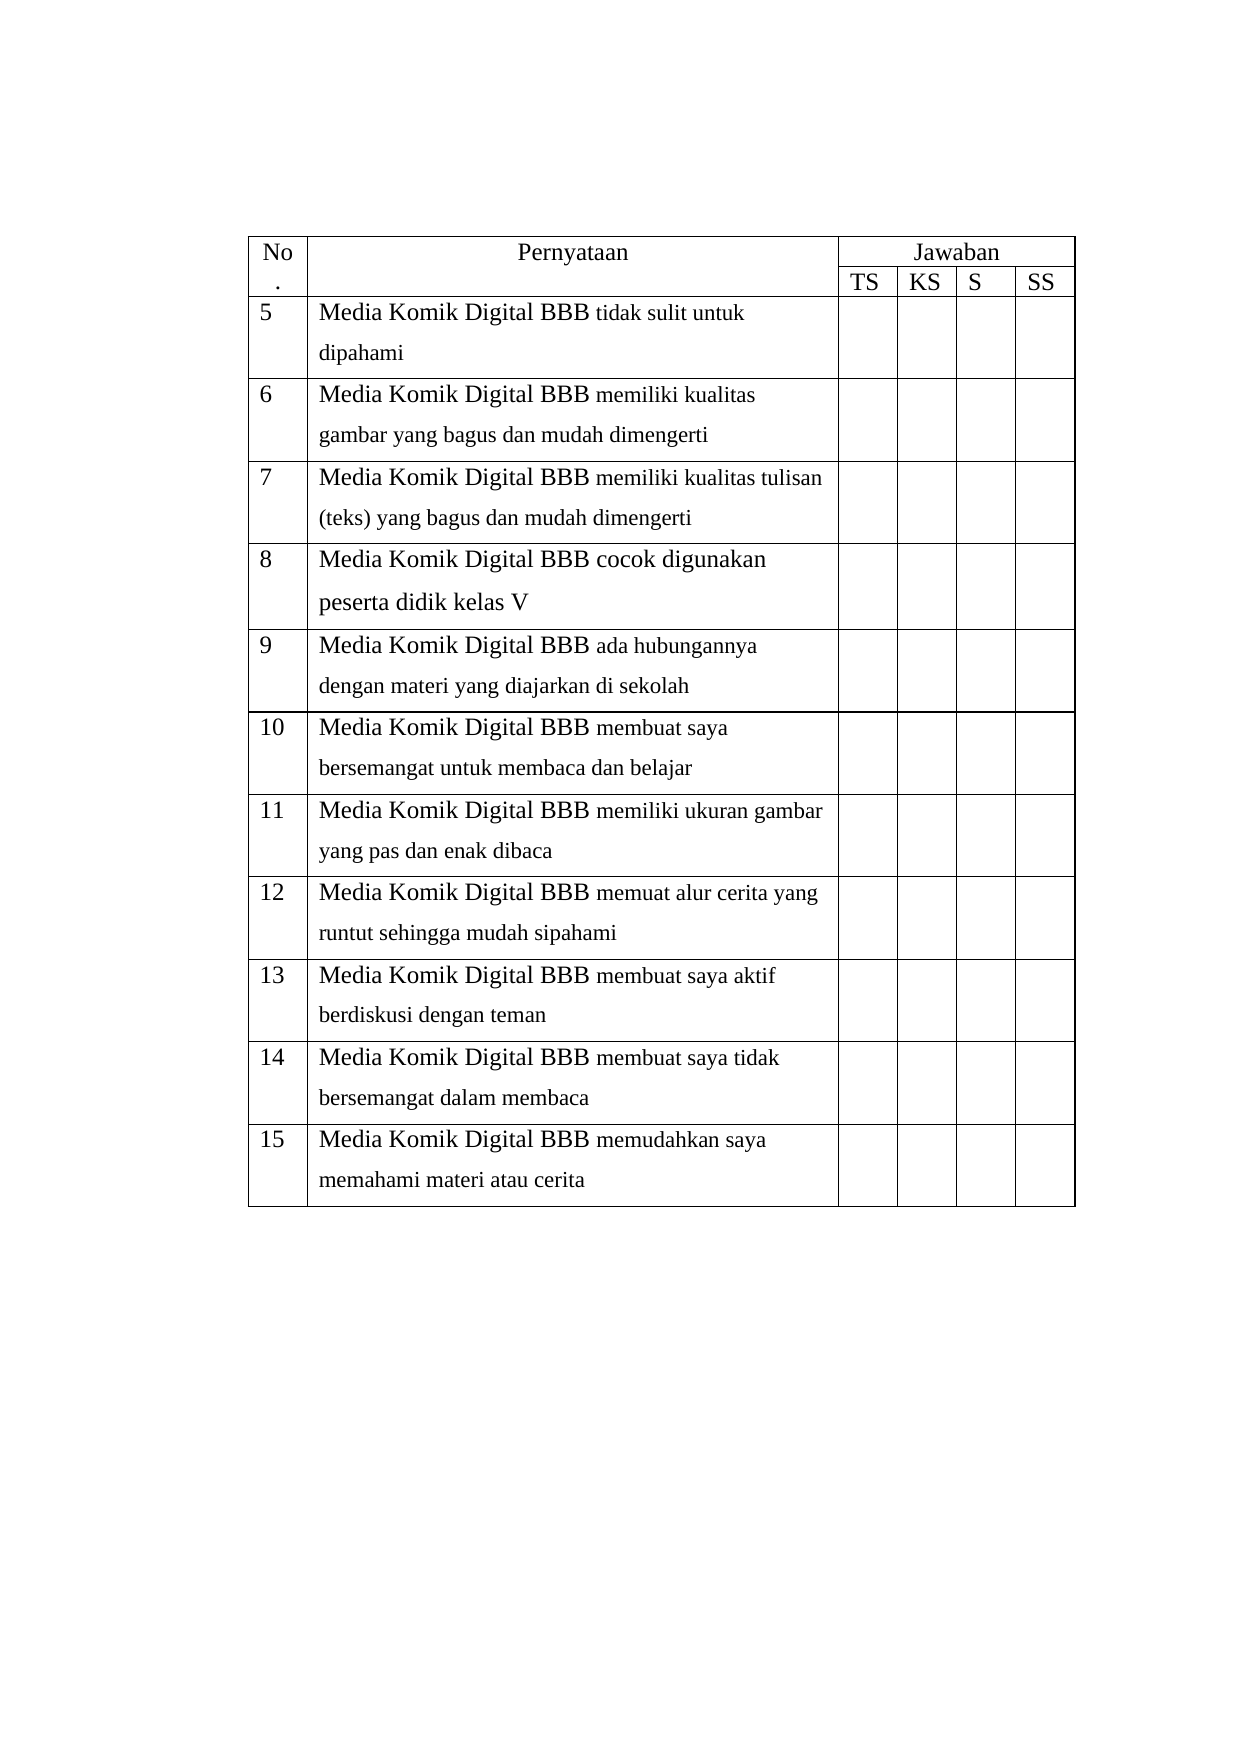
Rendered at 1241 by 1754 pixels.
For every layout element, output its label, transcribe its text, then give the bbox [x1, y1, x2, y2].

table_cell [1016, 713, 1074, 794]
table_cell [957, 544, 1015, 629]
table_cell Media Komik Digital BBB memiliki ukuran gambar yang pas dan enak dibaca [308, 795, 838, 876]
table_cell [898, 713, 956, 794]
table_cell [898, 544, 956, 629]
table_cell [898, 297, 956, 378]
table_cell [1016, 379, 1074, 461]
table_cell [898, 1125, 956, 1206]
table_cell [957, 1125, 1015, 1206]
table_cell Media Komik Digital BBB membuat saya bersemangat untuk membaca dan belajar [308, 713, 838, 794]
table_cell S [957, 267, 1015, 296]
table_cell Media Komik Digital BBB memuat alur cerita yang runtut sehingga mudah sipahami [308, 877, 838, 959]
table_cell [839, 1125, 897, 1206]
table_cell [957, 379, 1015, 461]
table_cell [1016, 630, 1074, 711]
table_cell [1016, 1125, 1074, 1206]
table_cell 7 [249, 462, 307, 543]
table_cell [898, 379, 956, 461]
table_cell [1016, 795, 1074, 876]
table_cell [839, 379, 897, 461]
table_cell KS [898, 267, 956, 296]
table_cell [1016, 877, 1074, 959]
table_cell 8 [249, 544, 307, 629]
table_cell Media Komik Digital BBB membuat saya aktif berdiskusi dengan teman [308, 960, 838, 1041]
table_cell [898, 877, 956, 959]
table_cell SS [1016, 267, 1074, 296]
table_cell Media Komik Digital BBB memiliki kualitas tulisan (teks) yang bagus dan mudah dimengerti [308, 462, 838, 543]
table_cell [1016, 1042, 1074, 1123]
table_cell [839, 462, 897, 543]
table_cell [839, 877, 897, 959]
table_cell [839, 795, 897, 876]
table_cell 14 [249, 1042, 307, 1123]
table_cell [957, 1042, 1015, 1123]
table_cell [898, 960, 956, 1041]
table_cell Media Komik Digital BBB memiliki kualitas gambar yang bagus dan mudah dimengerti [308, 379, 838, 461]
table_cell [1016, 544, 1074, 629]
table_cell [898, 795, 956, 876]
table_cell [839, 544, 897, 629]
table_cell [839, 630, 897, 711]
table_cell TS [839, 267, 897, 296]
table_cell [898, 1042, 956, 1123]
table_cell [839, 713, 897, 794]
table_cell [898, 462, 956, 543]
table_cell 10 [249, 713, 307, 794]
table_cell Media Komik Digital BBB cocok digunakan peserta didik kelas V [308, 544, 838, 629]
table_cell 11 [249, 795, 307, 876]
table_cell [957, 713, 1015, 794]
table_cell [1016, 297, 1074, 378]
table_cell Media Komik Digital BBB memudahkan saya memahami materi atau cerita [308, 1125, 838, 1206]
table_cell 15 [249, 1125, 307, 1206]
table_cell [957, 795, 1015, 876]
table_cell Media Komik Digital BBB ada hubungannya dengan materi yang diajarkan di sekolah [308, 630, 838, 711]
table_cell 5 [249, 297, 307, 378]
table_cell [957, 462, 1015, 543]
table_cell [839, 297, 897, 378]
table_cell Media Komik Digital BBB tidak sulit untuk dipahami [308, 297, 838, 378]
table_cell [898, 630, 956, 711]
table_cell [839, 1042, 897, 1123]
table_cell [957, 960, 1015, 1041]
table_header Jawaban [839, 237, 1074, 266]
table_cell [957, 630, 1015, 711]
table_cell [957, 877, 1015, 959]
table_header No. [249, 237, 307, 296]
table_cell 6 [249, 379, 307, 461]
table_cell 9 [249, 630, 307, 711]
table_cell Media Komik Digital BBB membuat saya tidak bersemangat dalam membaca [308, 1042, 838, 1123]
table_cell 12 [249, 877, 307, 959]
table_header Pernyataan [308, 237, 838, 296]
table_cell [839, 960, 897, 1041]
table_cell [957, 297, 1015, 378]
table_cell [1016, 960, 1074, 1041]
table_cell [1016, 462, 1074, 543]
table_cell 13 [249, 960, 307, 1041]
